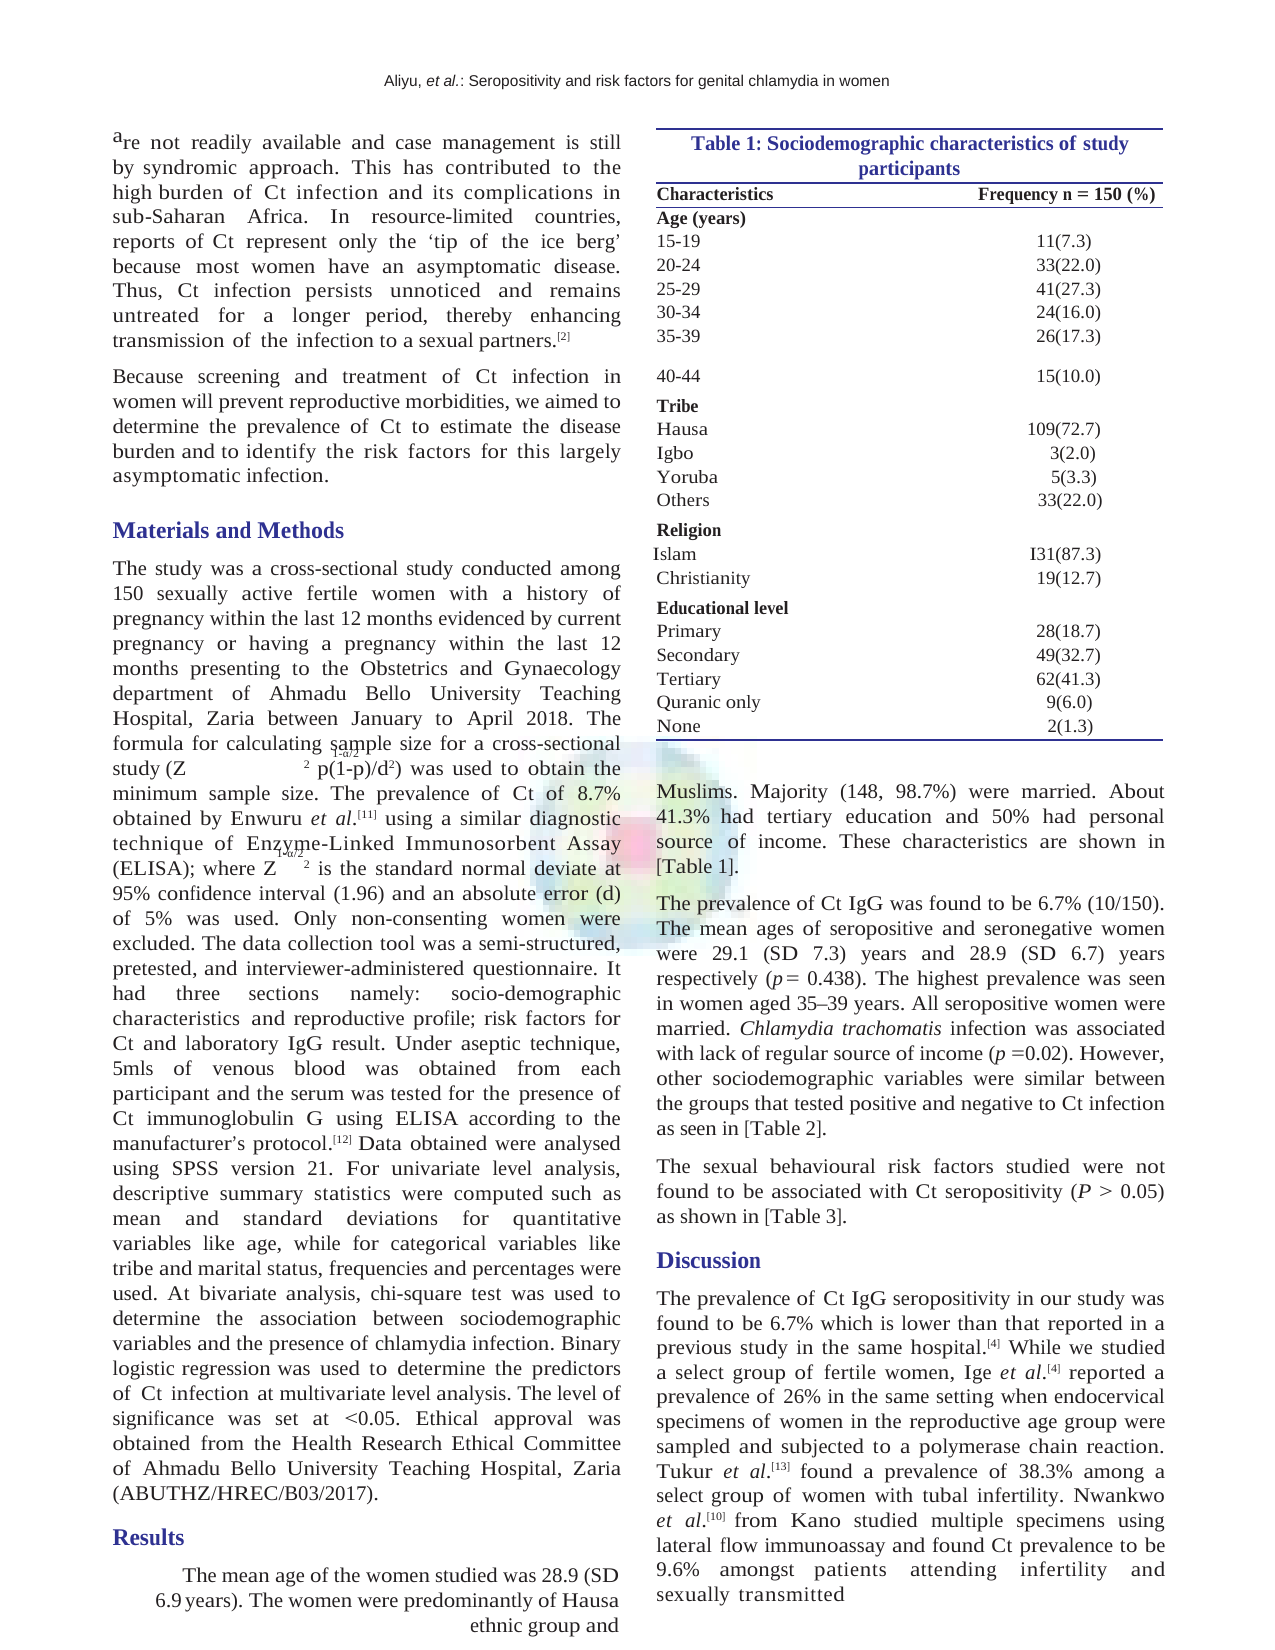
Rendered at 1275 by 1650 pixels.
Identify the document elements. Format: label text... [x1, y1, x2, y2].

text are not readily available and case management is still by syndromic approach. This has contributed to the high burden of Ct infection and its complications in sub-Saharan Africa. In resource-limited countries, reports of Ct represent only the ‘tip of the ice berg’ because most women have an asymptomatic disease. Thus, Ct infection persists unnoticed and remains untreated for a longer period, thereby enhancing transmission of the infection to a sexual partners.[2] [112, 123, 621, 352]
text 40-44 15(10.0) [656, 364, 1188, 386]
text Table 1: Sociodemographic characteristics of study participants [691, 131, 1134, 180]
text The mean age of the women studied was 28.9 (SD 6.9years). The women were predominantly of Hausa ethnic group and [107, 1563, 619, 1637]
text Materials and Methods [112, 516, 621, 544]
text Aliyu, et al.: Seropositivity and risk factors for genital chlamydia in women [384, 72, 1188, 90]
text The prevalence of Ct IgG seropositivity in our study was found to be 6.7% which is lower than that reported in a previous study in the same hospital.[4] While we studied a select group of fertile women, Ige et al.[4] reported a prevalence of 26% in the same setting when endocervical specimens of women in the reproductive age group were sampled and subjected to a polymerase chain reaction. Tukur et al.[13] found a prevalence of 38.3% among a select group of women with tubal infertility. Nwankwo et al.[10] from Kano studied multiple specimens using lateral flow immunoassay and found Ct prevalence to be 9.6% amongst patients attending infertility and sexually transmitted [656, 1286, 1165, 1606]
text Tribe [656, 394, 1188, 416]
text Primary 28(18.7) Secondary 49(32.7) Tertiary 62(41.3) Quranic only 9(6.0) None 2(1.3) [656, 620, 1106, 737]
text Hausa 109(72.7) Igbo 3(2.0) Yoruba 5(3.3) Others 33(22.0) [656, 418, 1106, 511]
text Educational level [656, 597, 1188, 618]
text Religion [656, 519, 1188, 541]
text Islam I31(87.3) Christianity 19(12.7) [652, 543, 1101, 588]
text Because screening and treatment of Ct infection in women will prevent reproductive morbidities, we aimed to determine the prevalence of Ct to estimate the disease burden and to identify the risk factors for this largely asymptomatic infection. [112, 364, 621, 487]
text The study was a cross-sectional study conducted among 150 sexually active fertile women with a history of pregnancy within the last 12 months evidenced by current pregnancy or having a pregnancy within the last 12 months presenting to the Obstetrics and Gynaecology department of Ahmadu Bello University Teaching Hospital, Zaria between January to April 2018. The formula for calculating sample size for a cross-sectional study (Z 2 p(1-p)/d2) was used to obtain the minimum sample size. The prevalence of Ct of 8.7% obtained by Enwuru et al.[11] using a similar diagnostic technique of Enzyme-Linked Immunosorbent Assay (ELISA); where Z 2 is the standard normal deviate at 95% confidence interval (1.96) and an absolute error (d) of 5% was used. Only non-consenting women were excluded. The data collection tool was a semi-structured, pretested, and interviewer-administered questionnaire. It had three sections namely: socio-demographic characteristics and reproductive profile; risk factors for Ct and laboratory IgG result. Under aseptic technique, 5mls of venous blood was obtained from each participant and the serum was tested for the presence of Ct immunoglobulin G using ELISA according to the manufacturer’s protocol.[12] Data obtained were analysed using SPSS version 21. For univariate level analysis, descriptive summary statistics were computed such as mean and standard deviations for quantitative variables like age, while for categorical variables like tribe and marital status, frequencies and percentages were used. At bivariate analysis, chi-square test was used to determine the association between sociodemographic variables and the presence of chlamydia infection. Binary logistic regression was used to determine the predictors of Ct infection at multivariate level analysis. The level of significance was set at <0.05. Ethical approval was obtained from the Health Research Ethical Committee of Ahmadu Bello University Teaching Hospital, Zaria (ABUTHZ/HREC/B03/2017). [112, 556, 621, 1505]
text Results [112, 1523, 621, 1551]
text The prevalence of Ct IgG was found to be 6.7% (10/150). The mean ages of seropositive and seronegative women were 29.1 (SD 7.3) years and 28.9 (SD 6.7) years respectively (p= 0.438). The highest prevalence was seen in women aged 35–39 years. All seropositive women were married. Chlamydia trachomatis infection was associated with lack of regular source of income (p =0.02). However, other sociodemographic variables were similar between the groups that tested positive and negative to Ct infection as seen in [Table 2]. [656, 891, 1165, 1140]
text Characteristics Frequency n = 150 (%) Age (years) [656, 183, 1161, 228]
picture [621, 736, 757, 956]
text Muslims. Majority (148, 98.7%) were married. About 41.3% had tertiary education and 50% had personal source of income. These characteristics are shown in [Table 1]. [656, 779, 1165, 878]
text The sexual behavioural risk factors studied were not found to be associated with Ct seropositivity (P > 0.05) as shown in [Table 3]. [656, 1154, 1165, 1228]
text Discussion [656, 1246, 1188, 1273]
text 15-19 11(7.3) 20-24 33(22.0) 25-29 41(27.3) 30-34 24(16.0) 35-39 26(17.3) [656, 230, 1106, 346]
